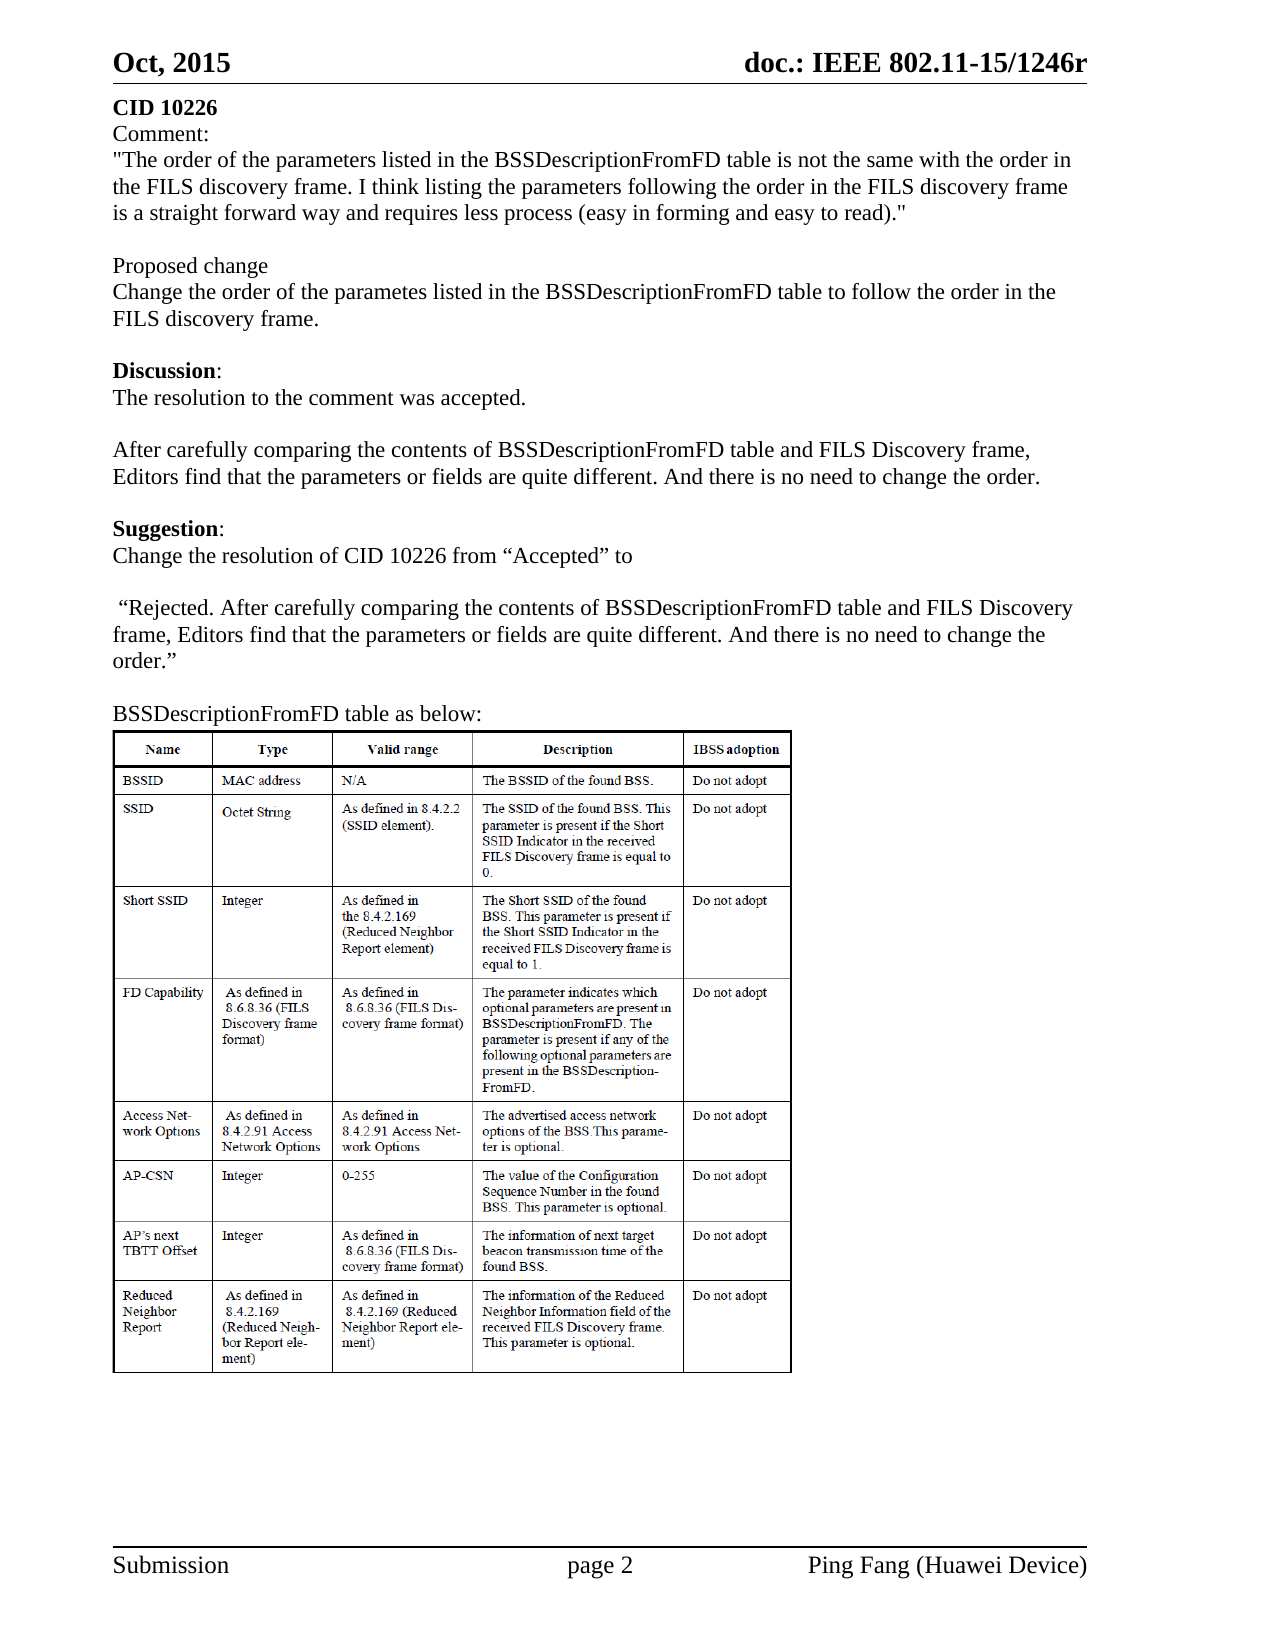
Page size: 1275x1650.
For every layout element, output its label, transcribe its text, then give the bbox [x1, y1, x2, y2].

text After carefully comparing the contents of BSSDescriptionFromFD table and FILS Discovery frame, Editors find that the parameters or fields are quite different. And there is no need to change the order. [112, 436, 1087, 489]
text Discussion: [112, 357, 1087, 384]
text Change the resolution of CID 10226 from “Accepted” to [112, 542, 1087, 568]
text "The order of the parameters listed in the BSSDescriptionFromFD table is not the same with the order in the FILS discovery frame. I think listing the parameters following the order in the FILS discovery frame is a straight forward way and requires less process (easy in forming and easy to read)." [112, 146, 1087, 226]
text Suggestion: [112, 515, 1087, 542]
text BSSDescriptionFromFD table as below: [112, 700, 1087, 726]
text CID 10226 [112, 94, 1087, 120]
text Change the order of the parametes listed in the BSSDescriptionFromFD table to follow the order in the FILS discovery frame. [112, 278, 1087, 331]
text “Rejected. After carefully comparing the contents of BSSDescriptionFromFD table and FILS Discovery frame, Editors find that the parameters or fields are quite different. And there is no need to change the order.” [112, 594, 1087, 673]
text The resolution to the comment was accepted. [112, 384, 1087, 410]
text Comment: [112, 120, 1087, 146]
text Proposed change [112, 252, 1087, 278]
